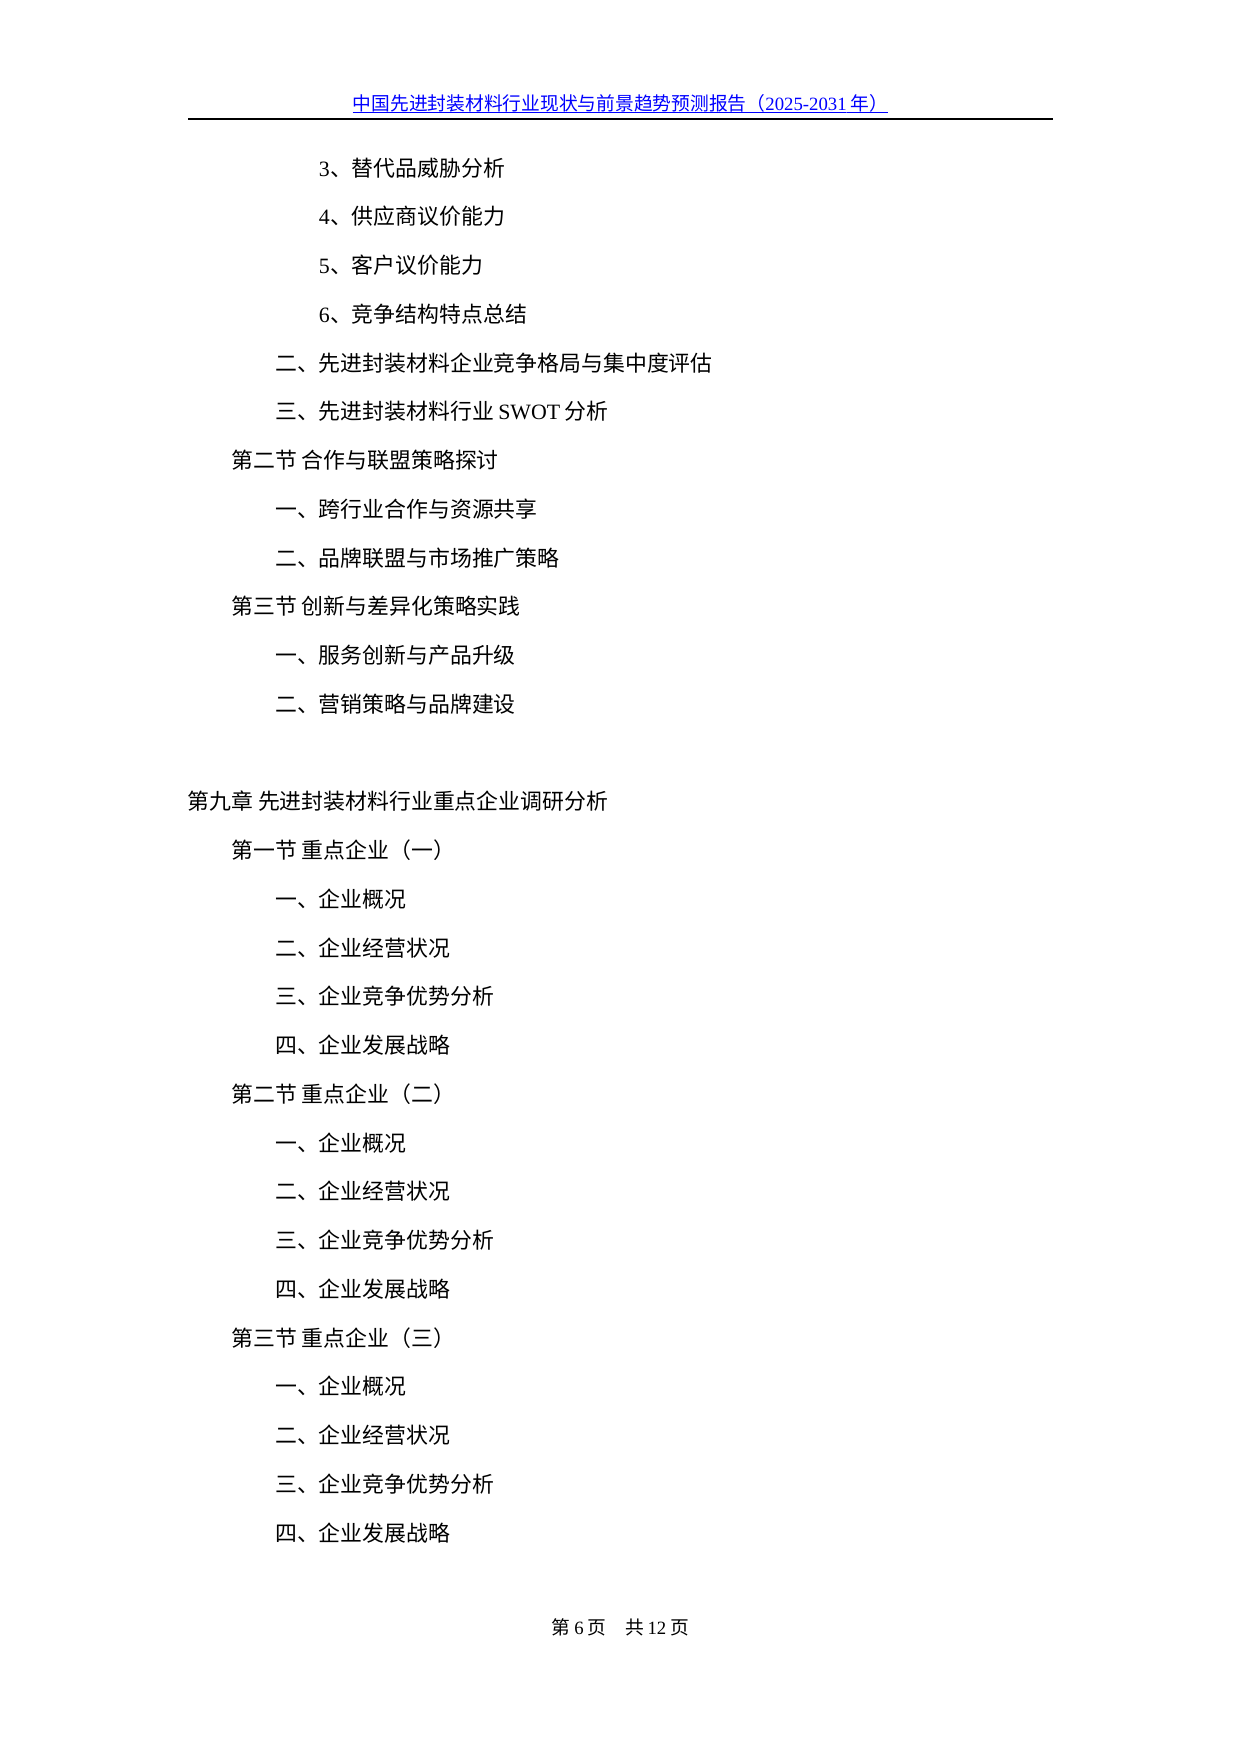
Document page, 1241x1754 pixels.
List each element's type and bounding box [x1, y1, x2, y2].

text [187, 150, 1053, 1548]
